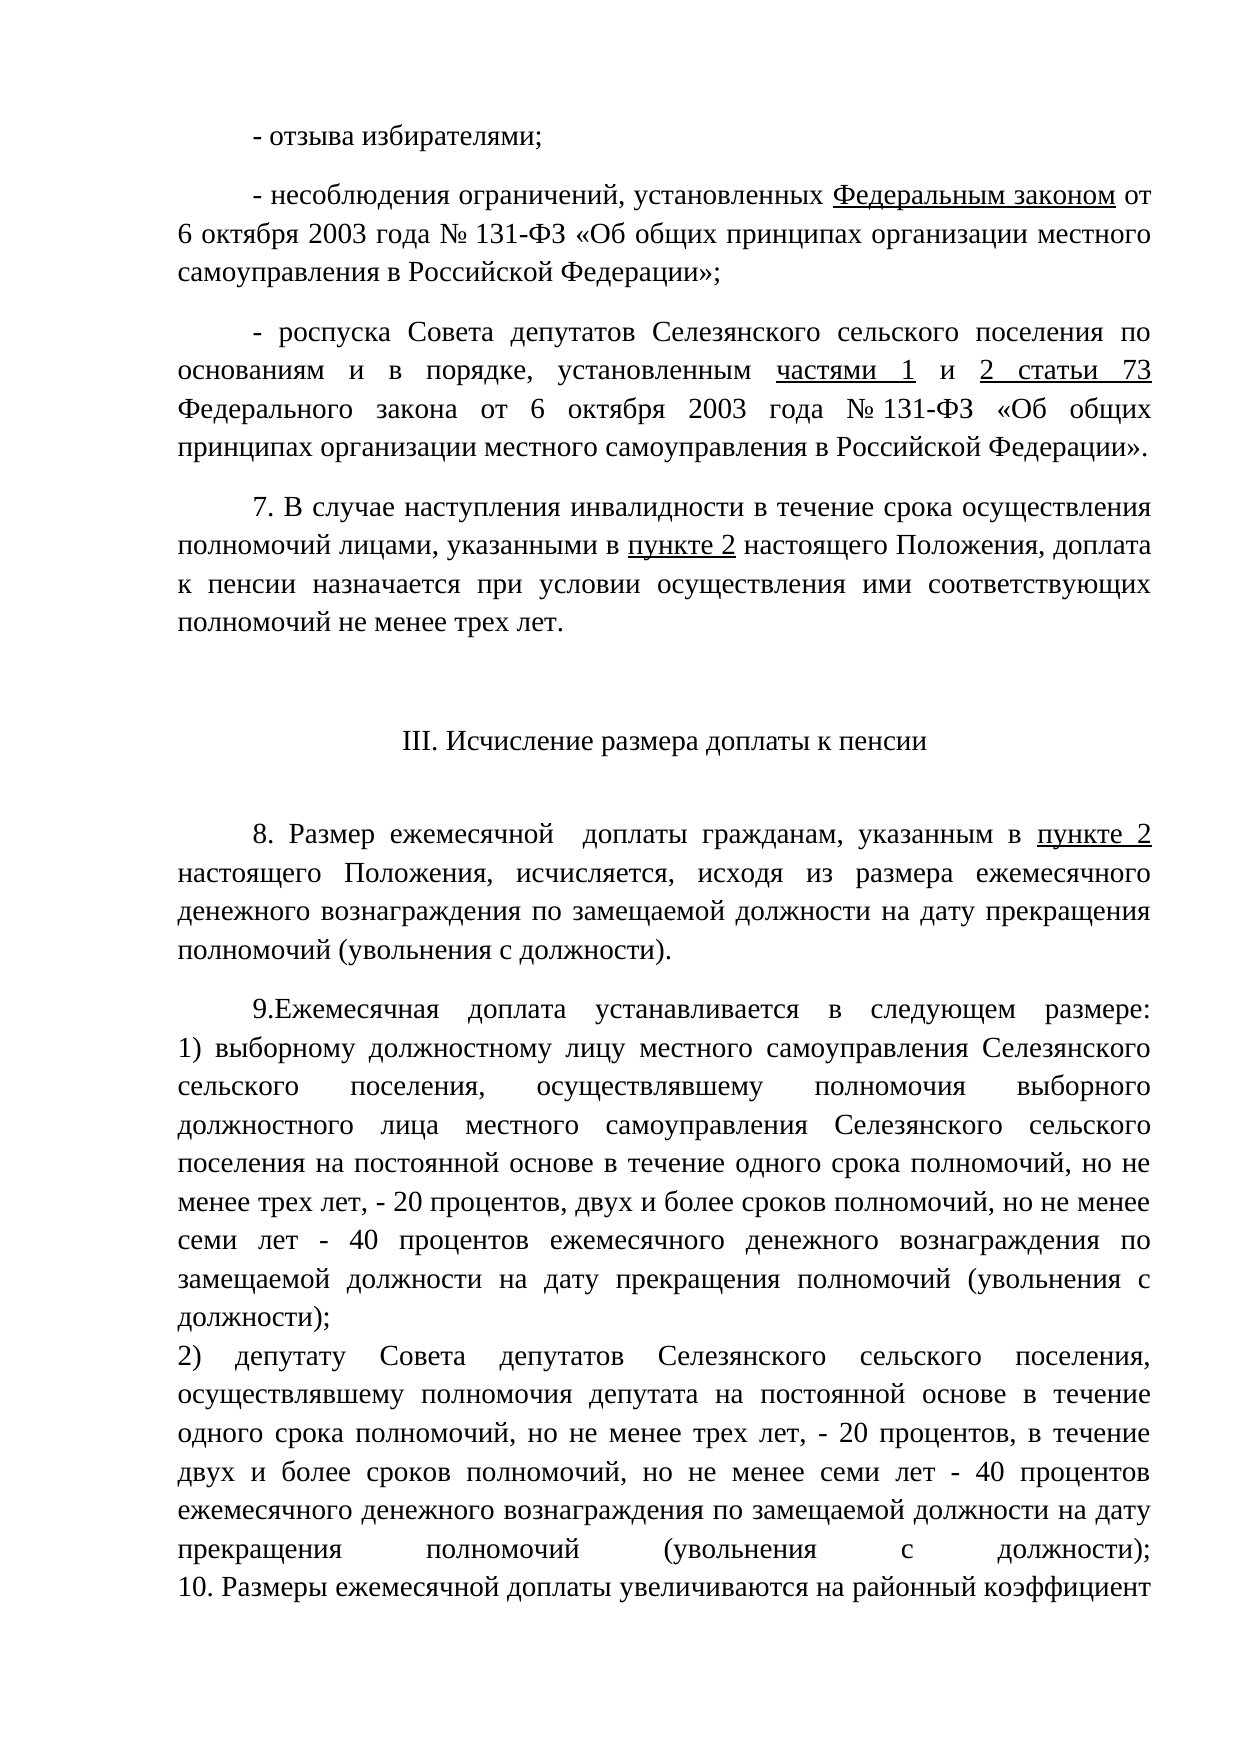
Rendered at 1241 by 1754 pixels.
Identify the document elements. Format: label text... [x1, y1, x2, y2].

text - отзыва избирателями; [177, 118, 1152, 152]
text - роспуска Совета депутатов Селезянского сельского поселения по основаниям и в порядке, установленным частями 1 и 2 статьи 73 Федерального закона от 6 октября 2003 года № 131-ФЗ «Об общих принципах организации местного самоуправления в Российской Федерации». [177, 314, 1152, 463]
text 8. Размер ежемесячной доплаты гражданам, указанным в пункте 2 настоящего Положения, исчисляется, исходя из размера ежемесячного денежного вознаграждения по замещаемой должности на дату прекращения полномочий (увольнения с должности). [177, 816, 1152, 965]
text - несоблюдения ограничений, установленных Федеральным законом от 6 октября 2003 года № 131-ФЗ «Об общих принципах организации местного самоуправления в Российской Федерации»; [177, 177, 1152, 288]
text 7. В случае наступления инвалидности в течение срока осуществления полномочий лицами, указанными в пункте 2 настоящего Положения, доплата к пенсии назначается при условии осуществления ими соответствующих полномочий не менее трех лет. [177, 489, 1152, 638]
subtitle III. Исчисление размера доплаты к пенсии [177, 723, 1152, 757]
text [177, 991, 1152, 1603]
